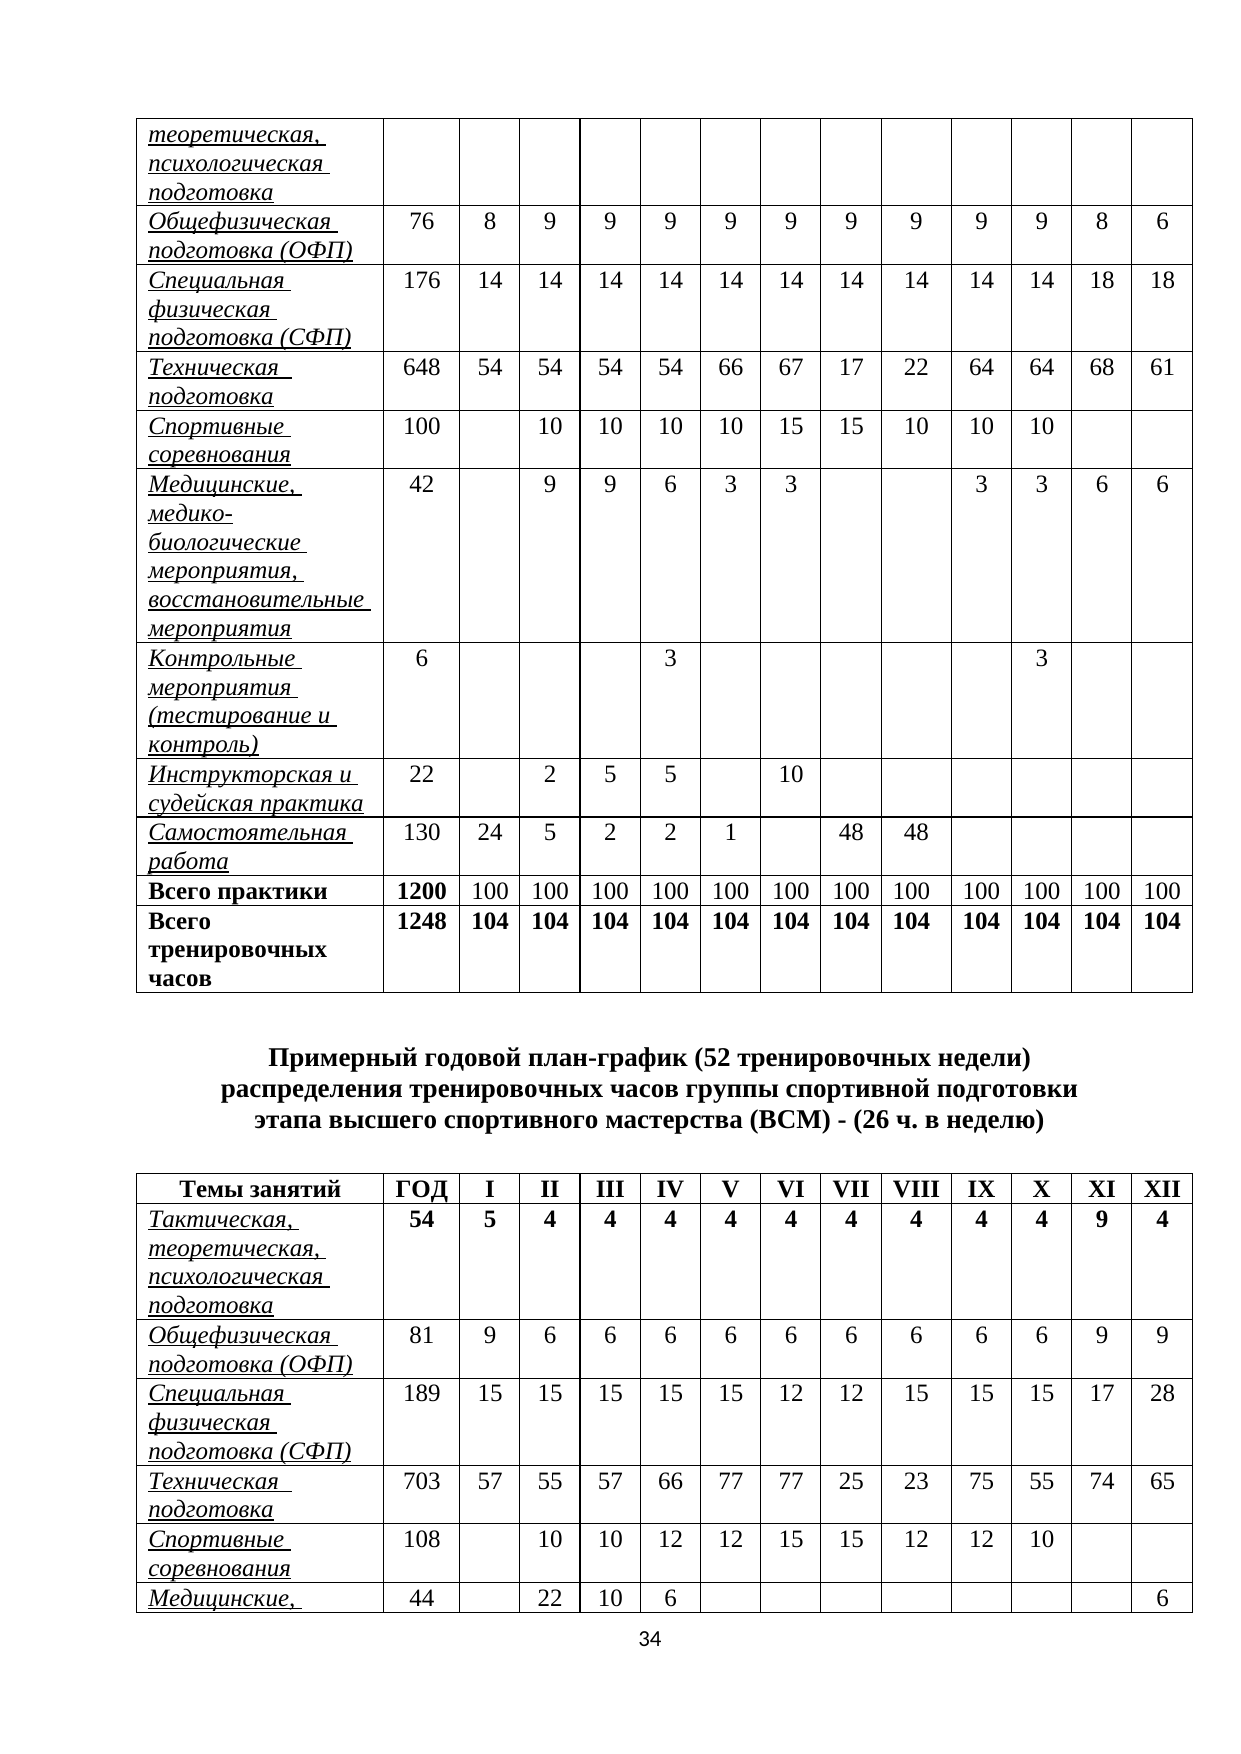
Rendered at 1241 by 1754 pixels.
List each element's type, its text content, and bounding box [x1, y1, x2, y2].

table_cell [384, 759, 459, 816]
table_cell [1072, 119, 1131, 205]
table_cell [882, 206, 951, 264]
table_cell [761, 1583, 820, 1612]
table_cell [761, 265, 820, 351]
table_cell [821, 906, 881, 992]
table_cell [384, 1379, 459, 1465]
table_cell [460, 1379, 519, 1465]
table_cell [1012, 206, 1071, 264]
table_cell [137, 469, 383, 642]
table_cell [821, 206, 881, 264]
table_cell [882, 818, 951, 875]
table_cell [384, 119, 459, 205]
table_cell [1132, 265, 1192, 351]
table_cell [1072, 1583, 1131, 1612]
text этапа высшего спортивного мастерства (ВСМ) - (26 ч. в неделю) [118, 1103, 1181, 1135]
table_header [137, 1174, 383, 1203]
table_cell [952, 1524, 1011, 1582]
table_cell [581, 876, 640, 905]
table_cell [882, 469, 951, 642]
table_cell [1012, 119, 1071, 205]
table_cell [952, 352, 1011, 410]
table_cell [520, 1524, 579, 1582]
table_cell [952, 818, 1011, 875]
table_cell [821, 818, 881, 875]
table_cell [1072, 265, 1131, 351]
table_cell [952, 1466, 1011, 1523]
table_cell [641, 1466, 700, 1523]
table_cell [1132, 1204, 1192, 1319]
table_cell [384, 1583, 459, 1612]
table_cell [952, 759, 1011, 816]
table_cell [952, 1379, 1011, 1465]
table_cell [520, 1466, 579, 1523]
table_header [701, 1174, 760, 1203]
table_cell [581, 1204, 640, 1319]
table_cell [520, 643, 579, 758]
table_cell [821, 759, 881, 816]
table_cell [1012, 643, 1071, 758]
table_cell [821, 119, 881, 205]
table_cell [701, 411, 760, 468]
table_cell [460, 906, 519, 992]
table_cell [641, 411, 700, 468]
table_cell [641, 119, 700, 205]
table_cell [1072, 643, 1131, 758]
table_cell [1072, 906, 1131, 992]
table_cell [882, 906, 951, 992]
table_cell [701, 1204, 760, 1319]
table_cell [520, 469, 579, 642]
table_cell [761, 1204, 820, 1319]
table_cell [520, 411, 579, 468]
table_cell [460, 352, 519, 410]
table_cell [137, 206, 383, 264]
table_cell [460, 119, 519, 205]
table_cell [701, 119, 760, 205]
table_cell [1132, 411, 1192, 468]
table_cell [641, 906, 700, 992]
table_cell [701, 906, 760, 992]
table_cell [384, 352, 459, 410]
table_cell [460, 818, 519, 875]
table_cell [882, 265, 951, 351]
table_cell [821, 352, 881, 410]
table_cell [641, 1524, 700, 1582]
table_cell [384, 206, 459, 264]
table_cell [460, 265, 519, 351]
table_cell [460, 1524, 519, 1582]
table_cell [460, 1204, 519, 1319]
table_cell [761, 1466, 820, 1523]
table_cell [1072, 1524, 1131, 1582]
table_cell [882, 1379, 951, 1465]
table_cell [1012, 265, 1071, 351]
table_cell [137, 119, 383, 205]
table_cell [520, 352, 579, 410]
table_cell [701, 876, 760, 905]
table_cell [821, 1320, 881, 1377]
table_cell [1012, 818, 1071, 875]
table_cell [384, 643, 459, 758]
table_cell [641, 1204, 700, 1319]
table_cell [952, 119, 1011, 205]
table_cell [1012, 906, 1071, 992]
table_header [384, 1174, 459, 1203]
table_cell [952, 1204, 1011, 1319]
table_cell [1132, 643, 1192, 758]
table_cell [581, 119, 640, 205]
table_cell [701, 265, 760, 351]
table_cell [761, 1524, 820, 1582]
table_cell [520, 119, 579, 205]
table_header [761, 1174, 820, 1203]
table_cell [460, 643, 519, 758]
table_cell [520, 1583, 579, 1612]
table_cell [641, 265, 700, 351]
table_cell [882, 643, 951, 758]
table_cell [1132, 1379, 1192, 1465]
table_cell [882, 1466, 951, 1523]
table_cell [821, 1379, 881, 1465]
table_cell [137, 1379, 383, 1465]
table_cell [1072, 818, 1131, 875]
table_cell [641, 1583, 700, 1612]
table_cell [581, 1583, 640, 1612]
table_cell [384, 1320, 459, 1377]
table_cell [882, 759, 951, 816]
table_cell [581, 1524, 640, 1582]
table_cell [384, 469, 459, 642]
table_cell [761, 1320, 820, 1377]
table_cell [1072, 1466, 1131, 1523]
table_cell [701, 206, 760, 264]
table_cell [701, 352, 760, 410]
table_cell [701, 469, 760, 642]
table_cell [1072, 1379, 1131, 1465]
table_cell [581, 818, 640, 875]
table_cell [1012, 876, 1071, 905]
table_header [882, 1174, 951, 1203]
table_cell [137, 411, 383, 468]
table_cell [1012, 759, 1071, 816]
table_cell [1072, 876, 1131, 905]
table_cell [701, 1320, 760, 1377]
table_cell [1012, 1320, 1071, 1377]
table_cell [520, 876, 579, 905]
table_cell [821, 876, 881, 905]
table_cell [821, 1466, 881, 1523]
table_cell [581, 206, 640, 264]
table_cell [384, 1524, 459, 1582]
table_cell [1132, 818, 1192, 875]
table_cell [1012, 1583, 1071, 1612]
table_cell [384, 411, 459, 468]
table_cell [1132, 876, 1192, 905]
text распределения тренировочных часов группы спортивной подготовки [118, 1072, 1181, 1103]
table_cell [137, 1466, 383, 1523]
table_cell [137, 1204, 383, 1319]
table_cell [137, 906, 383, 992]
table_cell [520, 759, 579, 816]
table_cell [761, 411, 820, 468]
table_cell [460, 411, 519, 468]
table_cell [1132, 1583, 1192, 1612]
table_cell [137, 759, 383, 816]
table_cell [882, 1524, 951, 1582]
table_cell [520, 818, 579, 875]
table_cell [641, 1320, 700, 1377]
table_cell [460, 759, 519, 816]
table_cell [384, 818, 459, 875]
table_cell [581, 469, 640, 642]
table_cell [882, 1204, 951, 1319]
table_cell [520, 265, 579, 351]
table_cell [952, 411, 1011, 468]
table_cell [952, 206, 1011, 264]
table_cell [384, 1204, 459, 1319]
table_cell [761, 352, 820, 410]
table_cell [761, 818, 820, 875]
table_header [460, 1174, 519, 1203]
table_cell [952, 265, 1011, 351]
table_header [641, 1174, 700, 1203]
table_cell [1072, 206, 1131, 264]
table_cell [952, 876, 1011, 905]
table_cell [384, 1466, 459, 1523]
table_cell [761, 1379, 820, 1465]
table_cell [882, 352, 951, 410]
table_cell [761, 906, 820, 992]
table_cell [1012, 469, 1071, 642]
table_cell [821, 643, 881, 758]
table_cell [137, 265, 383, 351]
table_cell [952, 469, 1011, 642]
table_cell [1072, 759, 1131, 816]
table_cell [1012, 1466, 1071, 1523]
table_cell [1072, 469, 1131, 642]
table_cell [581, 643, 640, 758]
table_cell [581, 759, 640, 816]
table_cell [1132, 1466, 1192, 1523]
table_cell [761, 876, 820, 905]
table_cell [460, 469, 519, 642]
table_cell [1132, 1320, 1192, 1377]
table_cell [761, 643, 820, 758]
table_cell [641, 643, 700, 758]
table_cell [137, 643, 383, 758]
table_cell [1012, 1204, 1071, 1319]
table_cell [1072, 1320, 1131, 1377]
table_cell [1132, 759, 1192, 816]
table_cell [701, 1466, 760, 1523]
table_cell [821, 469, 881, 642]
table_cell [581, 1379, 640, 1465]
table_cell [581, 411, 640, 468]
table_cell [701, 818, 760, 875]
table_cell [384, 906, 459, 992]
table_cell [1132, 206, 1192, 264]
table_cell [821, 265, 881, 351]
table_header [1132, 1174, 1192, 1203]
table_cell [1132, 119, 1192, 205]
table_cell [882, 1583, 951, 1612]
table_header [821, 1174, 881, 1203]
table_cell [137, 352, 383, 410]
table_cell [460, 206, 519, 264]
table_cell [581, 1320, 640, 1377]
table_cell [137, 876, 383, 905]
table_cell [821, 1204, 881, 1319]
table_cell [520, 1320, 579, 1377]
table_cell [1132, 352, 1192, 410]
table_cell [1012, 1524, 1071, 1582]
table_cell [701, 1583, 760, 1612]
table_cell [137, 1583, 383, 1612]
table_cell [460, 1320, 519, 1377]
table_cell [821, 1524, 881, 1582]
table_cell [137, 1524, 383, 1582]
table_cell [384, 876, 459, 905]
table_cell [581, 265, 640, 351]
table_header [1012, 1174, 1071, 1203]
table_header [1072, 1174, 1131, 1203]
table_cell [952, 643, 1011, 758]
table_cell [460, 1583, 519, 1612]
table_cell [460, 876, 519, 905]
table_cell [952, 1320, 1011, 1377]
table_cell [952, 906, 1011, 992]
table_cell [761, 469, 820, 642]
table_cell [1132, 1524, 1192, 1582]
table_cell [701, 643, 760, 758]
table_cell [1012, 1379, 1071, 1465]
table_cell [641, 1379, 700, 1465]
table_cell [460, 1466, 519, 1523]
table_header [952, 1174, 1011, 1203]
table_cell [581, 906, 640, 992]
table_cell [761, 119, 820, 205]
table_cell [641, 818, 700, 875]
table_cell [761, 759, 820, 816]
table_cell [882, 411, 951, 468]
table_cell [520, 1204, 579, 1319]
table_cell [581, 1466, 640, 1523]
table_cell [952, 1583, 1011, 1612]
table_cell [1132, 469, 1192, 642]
text Примерный годовой план-график (52 тренировочных недели) [118, 1041, 1181, 1072]
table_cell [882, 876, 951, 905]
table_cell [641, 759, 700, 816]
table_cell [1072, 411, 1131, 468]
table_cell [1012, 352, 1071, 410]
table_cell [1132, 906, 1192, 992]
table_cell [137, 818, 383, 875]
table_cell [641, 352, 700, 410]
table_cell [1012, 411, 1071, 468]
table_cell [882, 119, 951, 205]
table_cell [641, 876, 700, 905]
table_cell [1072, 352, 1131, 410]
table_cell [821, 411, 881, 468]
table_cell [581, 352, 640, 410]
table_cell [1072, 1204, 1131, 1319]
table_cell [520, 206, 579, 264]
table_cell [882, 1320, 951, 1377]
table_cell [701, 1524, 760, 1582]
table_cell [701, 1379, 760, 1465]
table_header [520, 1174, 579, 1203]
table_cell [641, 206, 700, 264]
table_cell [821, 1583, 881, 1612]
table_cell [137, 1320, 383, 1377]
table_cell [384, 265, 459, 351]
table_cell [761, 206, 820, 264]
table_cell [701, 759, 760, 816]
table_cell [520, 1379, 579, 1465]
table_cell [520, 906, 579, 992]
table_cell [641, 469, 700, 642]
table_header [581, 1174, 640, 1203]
